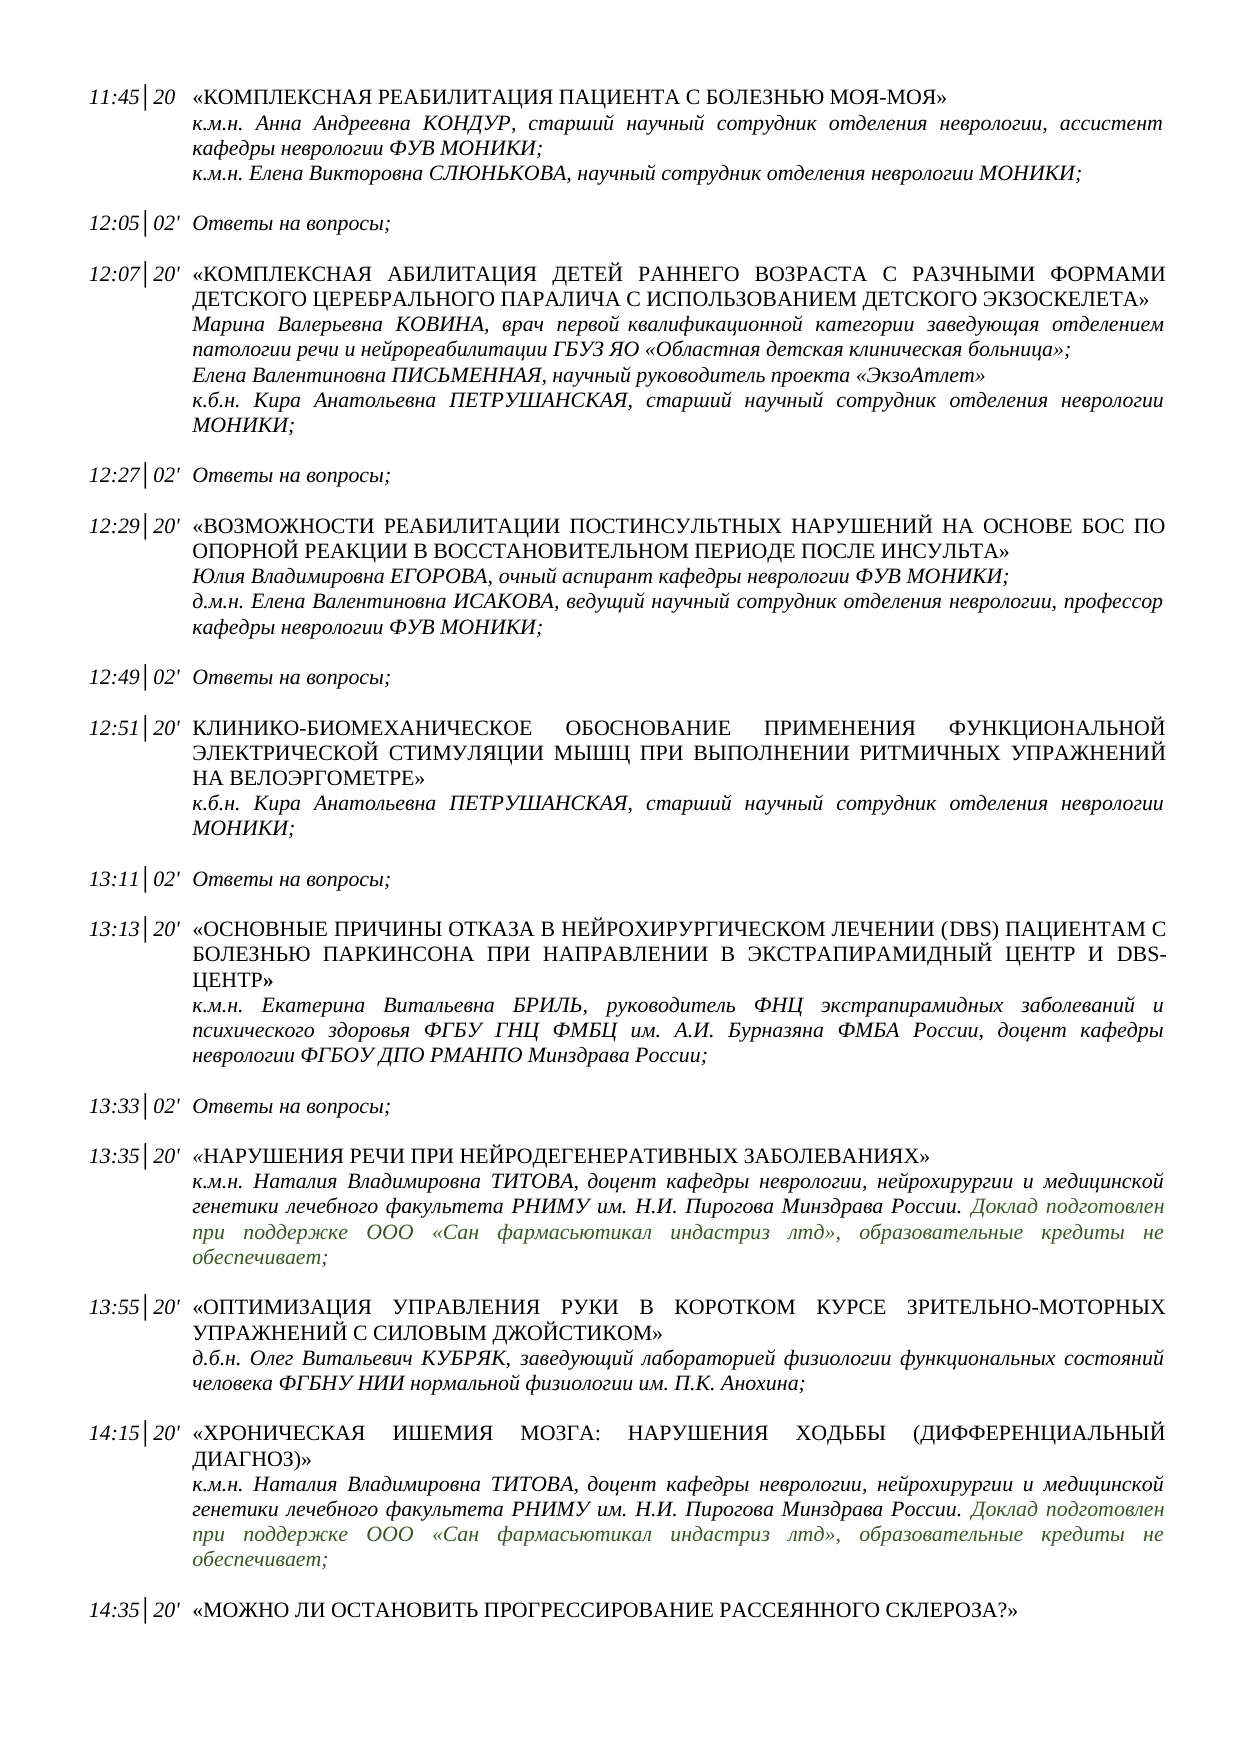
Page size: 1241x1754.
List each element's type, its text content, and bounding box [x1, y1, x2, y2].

text 12:49│02' Ответы на вопросы; [145, 664, 1167, 689]
text к.м.н. Анна Андреевна КОНДУР, старший научный сотрудник отделения неврологии, ассистент кафедры неврологии ФУВ МОНИКИ; [192, 109, 1167, 160]
text Юлия Владимировна ЕГОРОВА, очный аспирант кафедры неврологии ФУВ МОНИКИ; [192, 563, 1167, 588]
text 12:07│20' «КОМПЛЕКСНАЯ АБИЛИТАЦИЯ ДЕТЕЙ РАННЕГО ВОЗРАСТА С РАЗЧНЫМИ ФОРМАМИ ДЕТСКОГО ЦЕРЕБРАЛЬНОГО ПАРАЛИЧА С ИСПОЛЬЗОВАНИЕМ ДЕТСКОГО экзоскелета» [89, 261, 1167, 311]
text 13:35│20' «Нарушения речи при нейродегенеративных заболеваниях» [145, 1143, 1167, 1168]
text 14:15│20' «Хроническая ишемия мозга: нарушения ходьбы (дифференциальный диагноз)» [89, 1420, 1167, 1471]
text 13:11│02' Ответы на вопросы; [145, 866, 1167, 891]
text к.м.н. Наталия Владимировна ТИТОВА, доцент кафедры неврологии, нейрохирургии и медицинской генетики лечебного факультета РНИМУ им. Н.И. Пирогова Минздрава России. Доклад подготовлен при поддержке ООО «Сан фармасьютикал индастриз лтд», образовательные кредиты не обеспечивает; [192, 1471, 1167, 1572]
text к.б.н. Кира Анатольевна ПЕТРУШАНСКАЯ, старший научный сотрудник отделения неврологии МОНИКИ; [192, 387, 1167, 437]
text Елена Валентиновна ПИСЬМЕННАЯ, научный руководитель проекта «ЭкзоАтлет» [192, 362, 1167, 387]
text 12:27│02' Ответы на вопросы; [145, 462, 1167, 488]
text Марина Валерьевна КОВИНА, врач первой квалификационной категории заведующая отделением патологии речи и нейрореабилитации ГБУЗ ЯО «Областная детская клиническая больница»; [192, 311, 1167, 362]
text 11:45│20 «Комплексная РЕАБИЛИТАЦИЯ ПАЦИЕНТА С БОЛЕЗНЬЮ МОЯ-МОЯ» [145, 84, 1167, 109]
text к.м.н. Наталия Владимировна ТИТОВА, доцент кафедры неврологии, нейрохирургии и медицинской генетики лечебного факультета РНИМУ им. Н.И. Пирогова Минздрава России. Доклад подготовлен при поддержке ООО «Сан фармасьютикал индастриз лтд», образовательные кредиты не обеспечивает; [192, 1168, 1167, 1269]
text 12:51│20' КЛИНИКО-БИОМЕХАНИЧЕСКОЕ ОБОСНОВАНИЕ ПРИМЕНЕНИЯ ФУНКЦИОНАЛЬНОЙ ЭЛЕКТРИЧЕСКОЙ СТИМУЛЯЦИИ МЫШЦ ПРИ ВЫПОЛНЕНИИ РИТМИЧНЫХ УПРАЖНЕНИЙ НА ВЕЛОЭРГОМЕТРЕ» [89, 714, 1167, 790]
text к.м.н. Елена Викторовна СЛЮНЬКОВА, научный сотрудник отделения неврологии МОНИКИ; [192, 160, 1167, 185]
text 13:13│20' «Основные причины отказа в нейрохирургическом лечении (DBS) пациентам с болезнью Паркинсона при направлении в экстрапирамидный центр и DBS-центр» [89, 916, 1167, 992]
text 14:35│20' «МОЖНО ЛИ ОСТАНОВИТЬ ПРОГРЕССИРОВАНИЕ РАССЕЯННОГО СКЛЕРОЗА?» [145, 1597, 1167, 1622]
text 12:29│20' «ВОЗМОЖНОСТИ РЕАБИЛИТАЦИИ ПОСТИНСУЛЬТНЫХ НАРУШЕНИЙ НА ОСНОВЕ БОС ПО ОПОРНОЙ РЕАКЦИИ В ВОССТАНОВИТЕЛЬНОМ ПЕРИОДЕ ПОСЛЕ ИНСУЛЬТА» [89, 513, 1167, 563]
text д.м.н. Елена Валентиновна ИСАКОВА, ведущий научный сотрудник отделения неврологии, профессор кафедры неврологии ФУВ МОНИКИ; [192, 588, 1167, 639]
text 13:33│02' Ответы на вопросы; [145, 1093, 1167, 1118]
text к.б.н. Кира Анатольевна ПЕТРУШАНСКАЯ, старший научный сотрудник отделения неврологии МОНИКИ; [192, 790, 1167, 841]
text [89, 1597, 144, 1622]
text к.м.н. Екатерина Витальевна БРИЛЬ, руководитель ФНЦ экстрапирамидных заболеваний и психического здоровья ФГБУ ГНЦ ФМБЦ им. А.И. Бурназяна ФМБА России, доцент кафедры неврологии ФГБОУ ДПО РМАНПО Минздрава России; [708, 992, 1167, 1067]
text 12:05│02' Ответы на вопросы; [145, 210, 1167, 236]
text д.б.н. Олег Витальевич КУБРЯК, заведующий лабораторией физиологии функциональных состояний человека ФГБНУ НИИ нормальной физиологии им. П.К. Анохина; [192, 1345, 1167, 1395]
text 13:55│20' «ОПТИМИЗАЦИЯ УПРАВЛЕНИЯ РУКИ В КОРОТКОМ КУРСЕ ЗРИТЕЛЬНО-МОТОРНЫХ УПРАЖНЕНИЙ С СИЛОВЫМ ДЖОЙСТИКОМ» [89, 1294, 1167, 1345]
